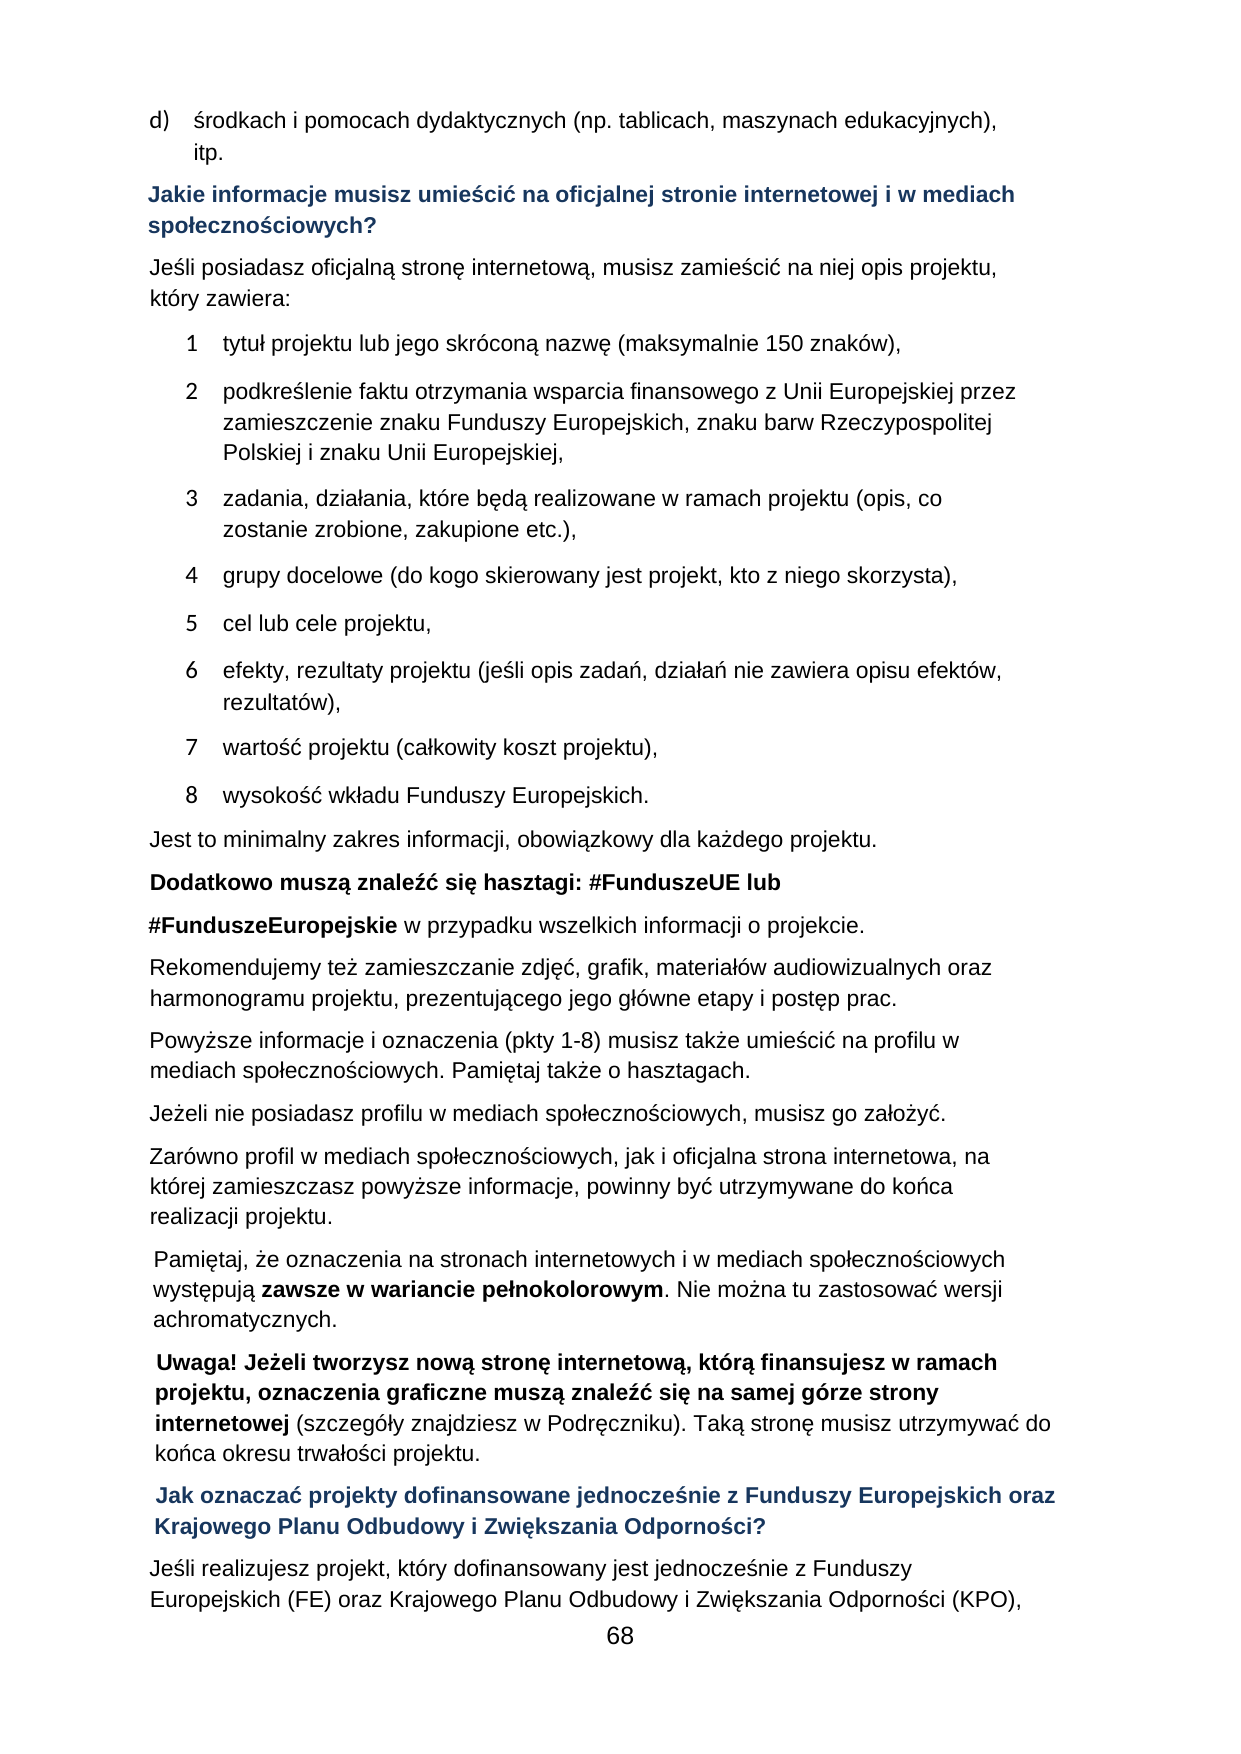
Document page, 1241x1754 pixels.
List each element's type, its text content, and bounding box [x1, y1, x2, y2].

list efekty, rezultaty projektu (jeśli opis zadań, działań nie zawiera opisu efektów, rezultatów), [185, 654, 1030, 715]
list środkach i pomocach dydaktycznych (np. tablicach, maszynach edukacyjnych), itp. [149, 104, 1030, 165]
text Jak oznaczać projekty dofinansowane jednocześnie z Funduszy Europejskich oraz Krajowego Planu Odbudowy i Zwiększania Odporności? [154, 1482, 1061, 1539]
list tytuł projektu lub jego skróconą nazwę (maksymalnie 150 znaków), [185, 327, 1030, 358]
text Jakie informacje musisz umieścić na oficjalnej stronie internetowej i w mediach społecznościowych? [148, 181, 1031, 238]
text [149, 1555, 1030, 1612]
list wartość projektu (całkowity koszt projektu), [185, 731, 1030, 762]
text Jeżeli nie posiadasz profilu w mediach społecznościowych, musisz go założyć. [149, 1100, 1030, 1127]
list grupy docelowe (do kogo skierowany jest projekt, kto z niego skorzysta), [185, 559, 1030, 590]
list wysokość wkładu Funduszy Europejskich. [185, 779, 1030, 809]
list cel lub cele projektu, [185, 607, 1030, 637]
list podkreślenie faktu otrzymania wsparcia finansowego z Unii Europejskiej przez zamieszczenie znaku Funduszy Europejskich, znaku barw Rzeczypospolitej Polskiej i znaku Unii Europejskiej, [185, 375, 1030, 466]
text Jeśli posiadasz oficjalną stronę internetową, musisz zamieścić na niej opis projektu, który zawiera: [149, 254, 1030, 311]
text Dodatkowo muszą znaleźć się hasztagi: #FunduszeUE lub [149, 869, 1089, 895]
text Zarówno profil w mediach społecznościowych, jak i oficjalna strona internetowa, na której zamieszczasz powyższe informacje, powinny być utrzymywane do końca realizacji projektu. [149, 1143, 1009, 1230]
text Powyższe informacje i oznaczenia (pkty 1-8) musisz także umieścić na profilu w mediach społecznościowych. Pamiętaj także o hasztagach. [149, 1027, 964, 1084]
text Jest to minimalny zakres informacji, obowiązkowy dla każdego projektu. [149, 826, 1030, 853]
list zadania, działania, które będą realizowane w ramach projektu (opis, co zostanie zrobione, zakupione etc.), [185, 482, 1030, 543]
text #FunduszeEuropejskie w przypadku wszelkich informacji o projekcie. [148, 912, 1089, 938]
text Pamiętaj, że oznaczenia na stronach internetowych i w mediach społecznościowych występują zawsze w wariancie pełnokolorowym. Nie można tu zastosować wersji achromatycznych. [153, 1246, 1043, 1333]
text Uwaga! Jeżeli tworzysz nową stronę internetową, którą finansujesz w ramach projektu, oznaczenia graficzne muszą znaleźć się na samej górze strony internetowej (szczegóły znajdziesz w Podręczniku). Taką stronę musisz utrzymywać do końca okresu trwałości projektu. [154, 1349, 1061, 1466]
text Rekomendujemy też zamieszczanie zdjęć, grafik, materiałów audiowizualnych oraz harmonogramu projektu, prezentującego jego główne etapy i postęp prac. [149, 954, 1030, 1011]
